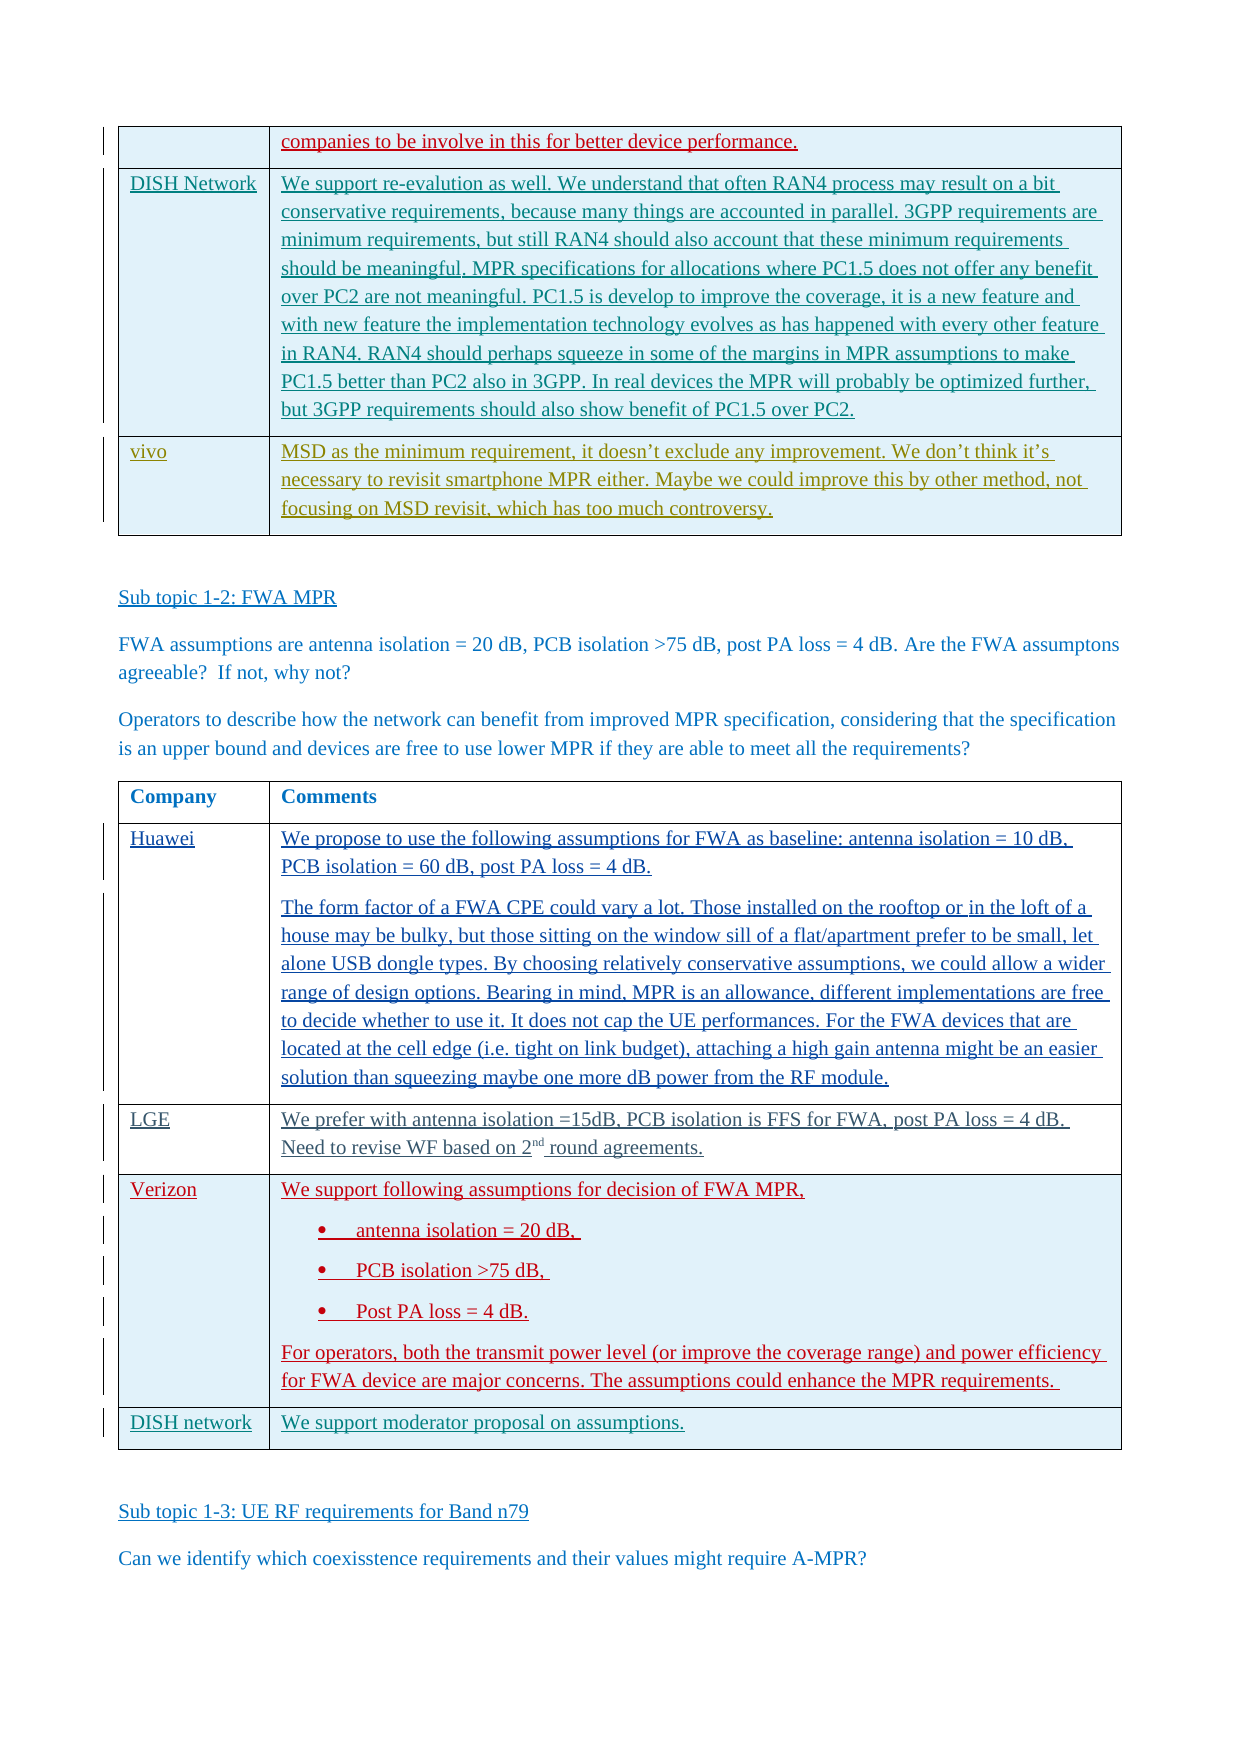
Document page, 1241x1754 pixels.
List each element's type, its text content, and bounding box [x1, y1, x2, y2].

text Sub topic 1-3: UE RF requirements for Band n79 [118, 1497, 1122, 1526]
table_cell [119, 1105, 269, 1174]
table_cell [119, 824, 269, 1103]
text FWA assumptions are antenna isolation = 20 dB, PCB isolation >75 dB, post PA loss = 4 dB. Are the FWA assumptons agreeable? If not, why not? [118, 630, 1122, 686]
table_header Comments [270, 782, 1121, 822]
text Sub topic 1-2: FWA MPR [118, 583, 1122, 611]
text Operators to describe how the network can benefit from improved MPR specification, considering that the specification is an upper bound and devices are free to use lower MPR if they are able to meet all the requirements? [118, 705, 1122, 762]
table_cell [270, 824, 1121, 1103]
table_cell [270, 1105, 1121, 1174]
table_header Company [119, 782, 269, 822]
text Can we identify which coexisstence requirements and their values might require A-MPR? [118, 1544, 1122, 1573]
